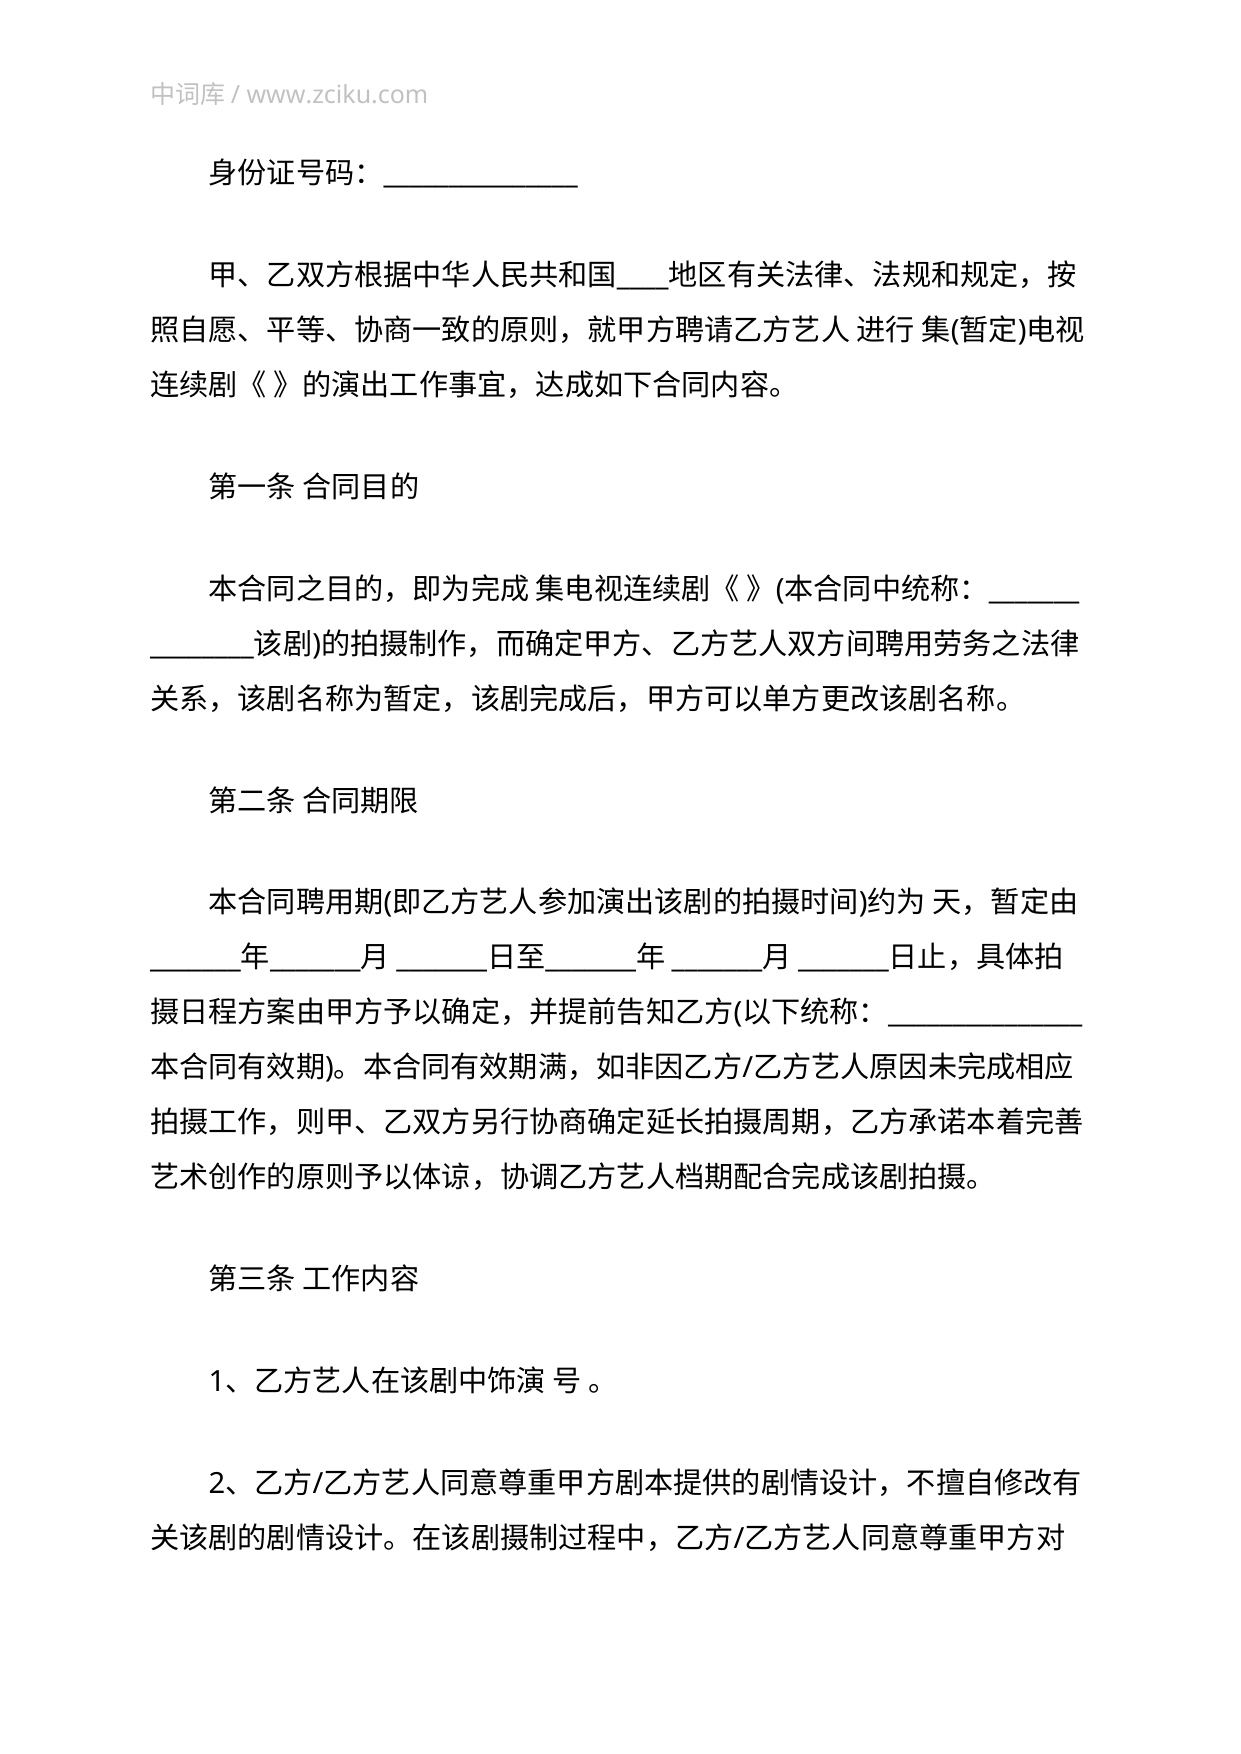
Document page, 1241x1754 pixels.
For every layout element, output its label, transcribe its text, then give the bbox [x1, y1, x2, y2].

text 甲、乙双方根据中华人民共和国____地区有关法律、法规和规定，按照自愿、平等、协商一致的原则，就甲方聘请乙方艺人 进行 集(暂定)电视连续剧《 》的演出工作事宜，达成如下合同内容。 [150, 252, 1090, 404]
text 第二条 合同期限 [150, 777, 1090, 819]
text 本合同之目的，即为完成 集电视连续剧《 》(本合同中统称：_______________该剧)的拍摄制作，而确定甲方、乙方艺人双方间聘用劳务之法律关系，该剧名称为暂定，该剧完成后，甲方可以单方更改该剧名称。 [150, 566, 1090, 718]
text 身份证号码：_______________ [150, 150, 1090, 192]
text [150, 1459, 1090, 1557]
text 第一条 合同目的 [150, 464, 1090, 506]
text 第三条 工作内容 [150, 1256, 1090, 1298]
text 本合同聘用期(即乙方艺人参加演出该剧的拍摄时间)约为 天，暂定由 _______年_______月 _______日至_______年 _______月 _______日止，具体拍摄日程方案由甲方予以确定，并提前告知乙方(以下统称：_______________本合同有效期)。本合同有效期满，如非因乙方/乙方艺人原因未完成相应拍摄工作，则甲、乙双方另行协商确定延长拍摄周期，乙方承诺本着完善艺术创作的原则予以体谅，协调乙方艺人档期配合完成该剧拍摄。 [150, 879, 1090, 1196]
text 1、乙方艺人在该剧中饰演 号 。 [150, 1357, 1090, 1400]
